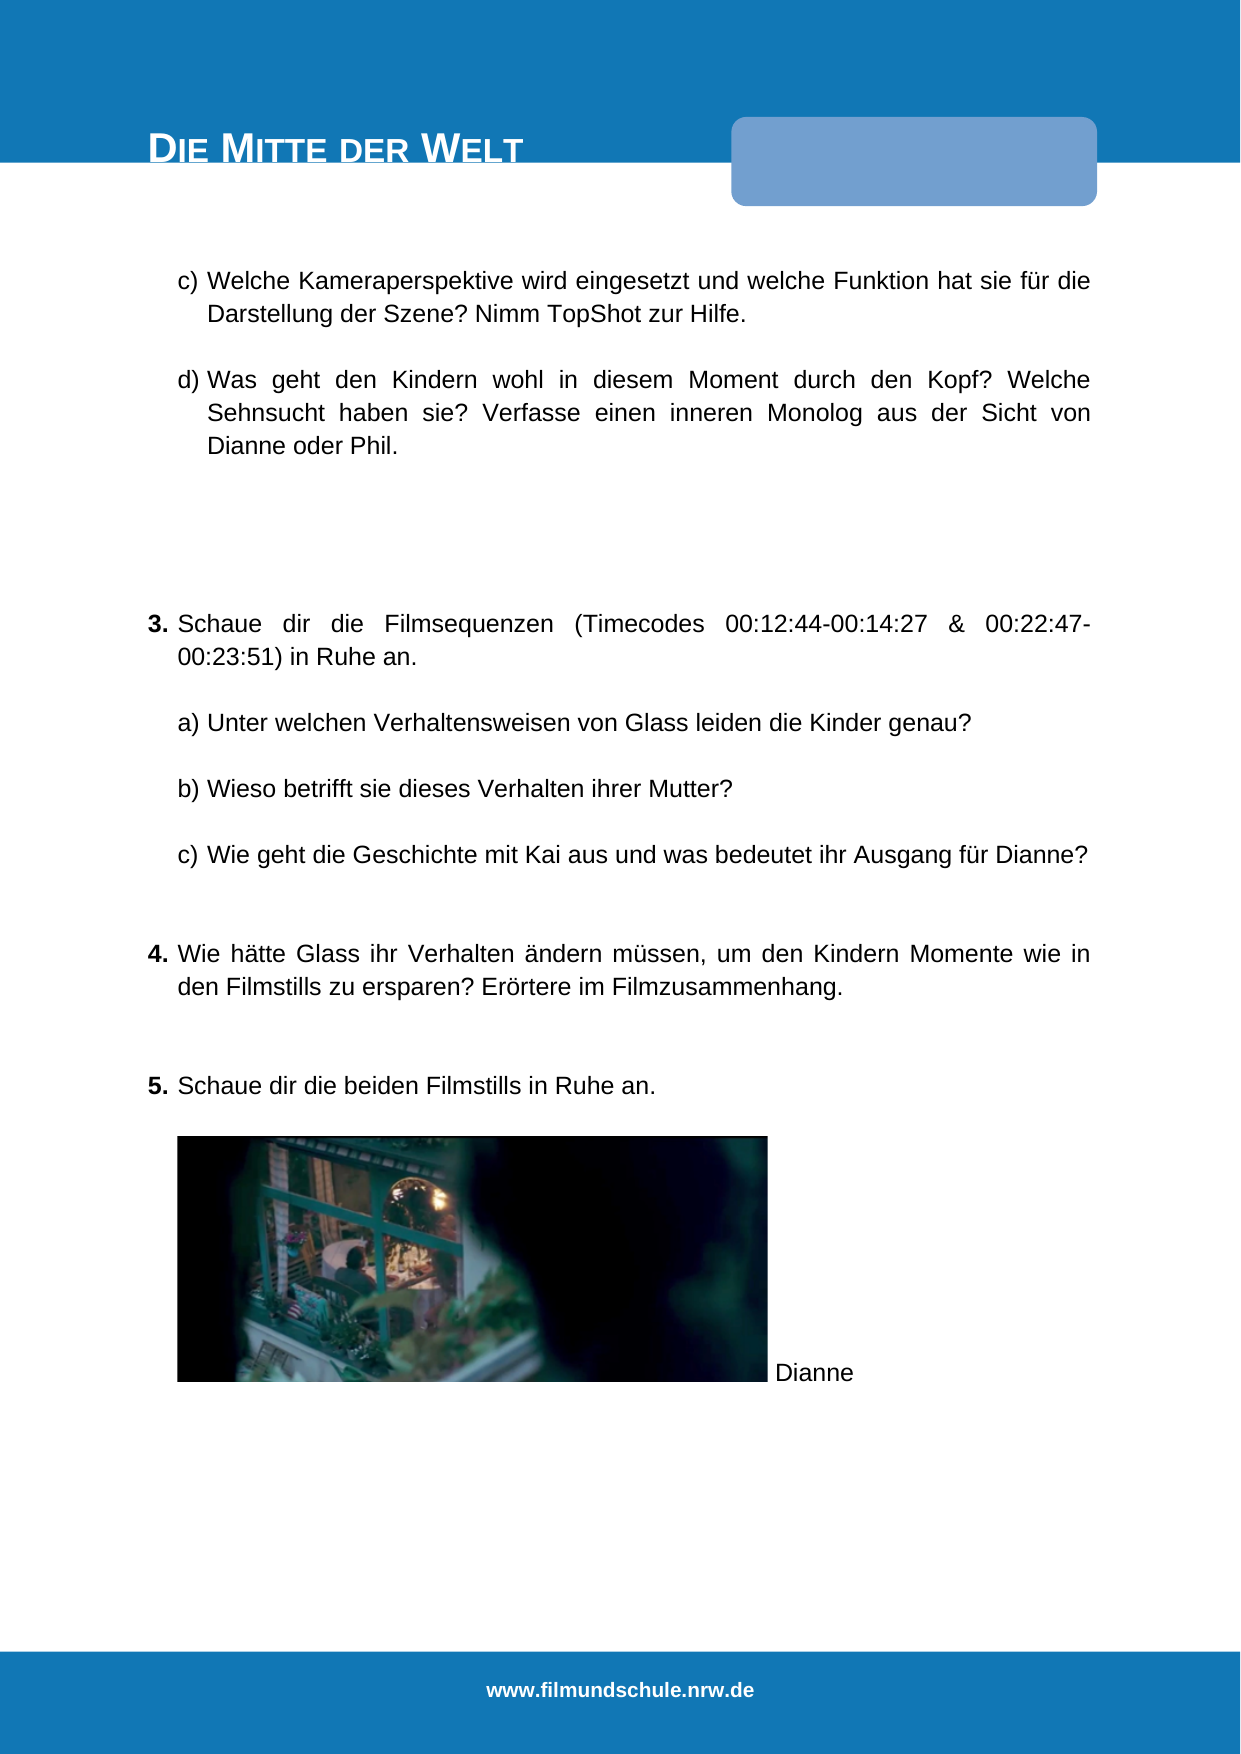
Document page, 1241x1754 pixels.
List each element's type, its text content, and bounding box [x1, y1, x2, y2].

list Was geht den Kindern wohl in diesem Moment durch den Kopf? Welche Sehnsucht haben sie? Verfasse einen inneren Monolog aus der Sicht von Dianne oder Phil. [177, 365, 1092, 460]
list Wie geht die Geschichte mit Kai aus und was bedeutet ihr Ausgang für Dianne? [177, 840, 1092, 868]
list Wieso betrifft sie dieses Verhalten ihrer Mutter? [177, 774, 1092, 802]
list Unter welchen Verhaltensweisen von Glass leiden die Kinder genau? [177, 708, 1092, 736]
list Schaue dir die Filmsequenzen (Timecodes 00:12:44-00:14:27 & 00:22:47- 00:23:51) in Ruhe an. [148, 608, 1092, 670]
list Welche Kameraperspektive wird eingesetzt und welche Funktion hat sie für die Darstellung der Szene? Nimm TopShot zur Hilfe. [177, 266, 1092, 328]
list Wie hätte Glass ihr Verhalten ändern müssen, um den Kindern Momente wie in den Filmstills zu ersparen? Erörtere im Filmzusammenhang. [148, 939, 1092, 1001]
list Schaue dir die beiden Filmstills in Ruhe an. [148, 1071, 1092, 1099]
picture [177, 1136, 768, 1382]
